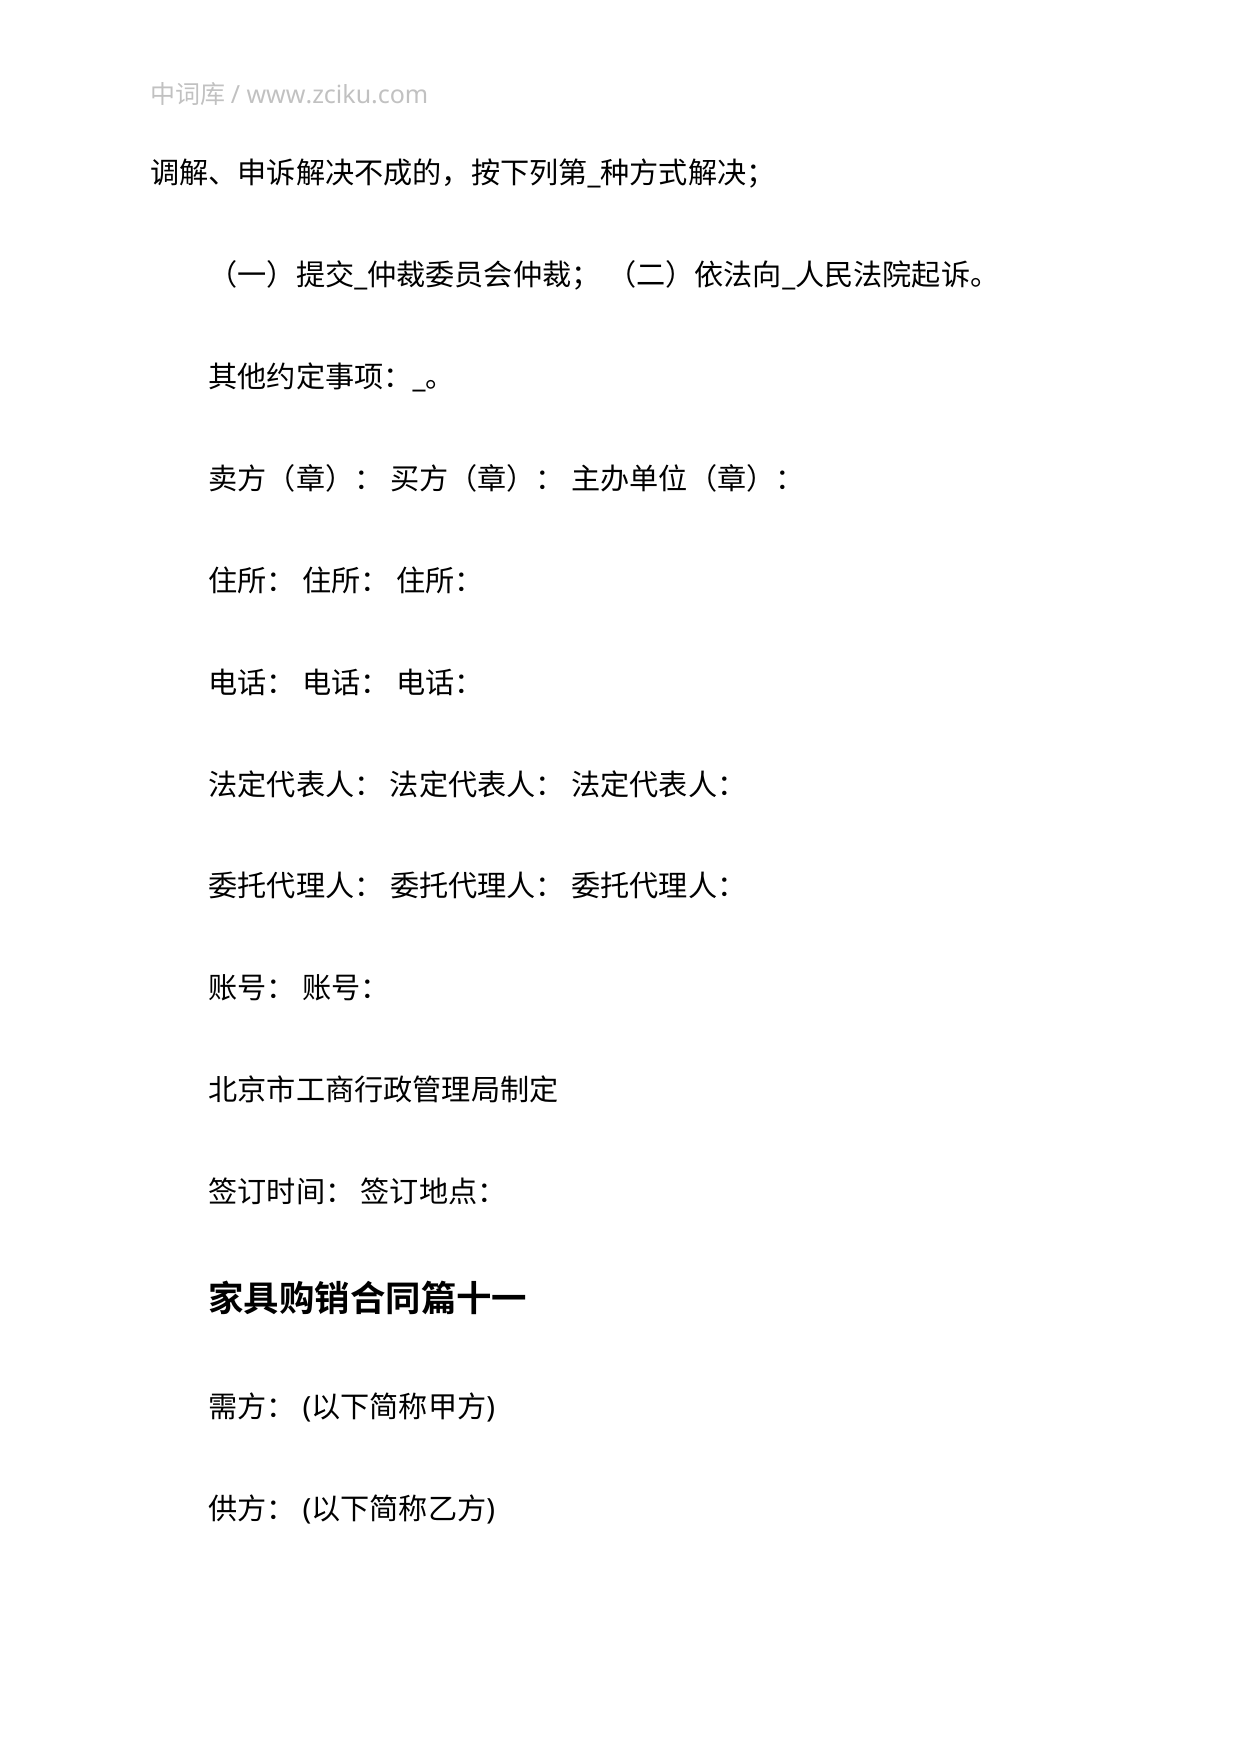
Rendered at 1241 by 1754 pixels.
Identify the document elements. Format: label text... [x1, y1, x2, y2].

text 委托代理人： 委托代理人： 委托代理人： [150, 863, 1090, 905]
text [150, 150, 1090, 192]
text 其他约定事项：_。 [150, 354, 1090, 396]
text 需方： (以下简称甲方) [150, 1383, 1090, 1426]
text 电话： 电话： 电话： [150, 659, 1090, 702]
text 卖方（章）： 买方（章）： 主办单位（章）： [150, 456, 1090, 498]
text 账号： 账号： [150, 965, 1090, 1007]
text 供方： (以下简称乙方) [150, 1486, 1090, 1528]
text 法定代表人： 法定代表人： 法定代表人： [150, 761, 1090, 803]
text （一）提交_仲裁委员会仲裁； （二）依法向_人民法院起诉。 [150, 252, 1090, 294]
text 家具购销合同篇十一 [150, 1270, 1090, 1321]
text 北京市工商行政管理局制定 [150, 1067, 1090, 1109]
text 签订时间： 签订地点： [150, 1168, 1090, 1211]
text 住所： 住所： 住所： [150, 558, 1090, 600]
